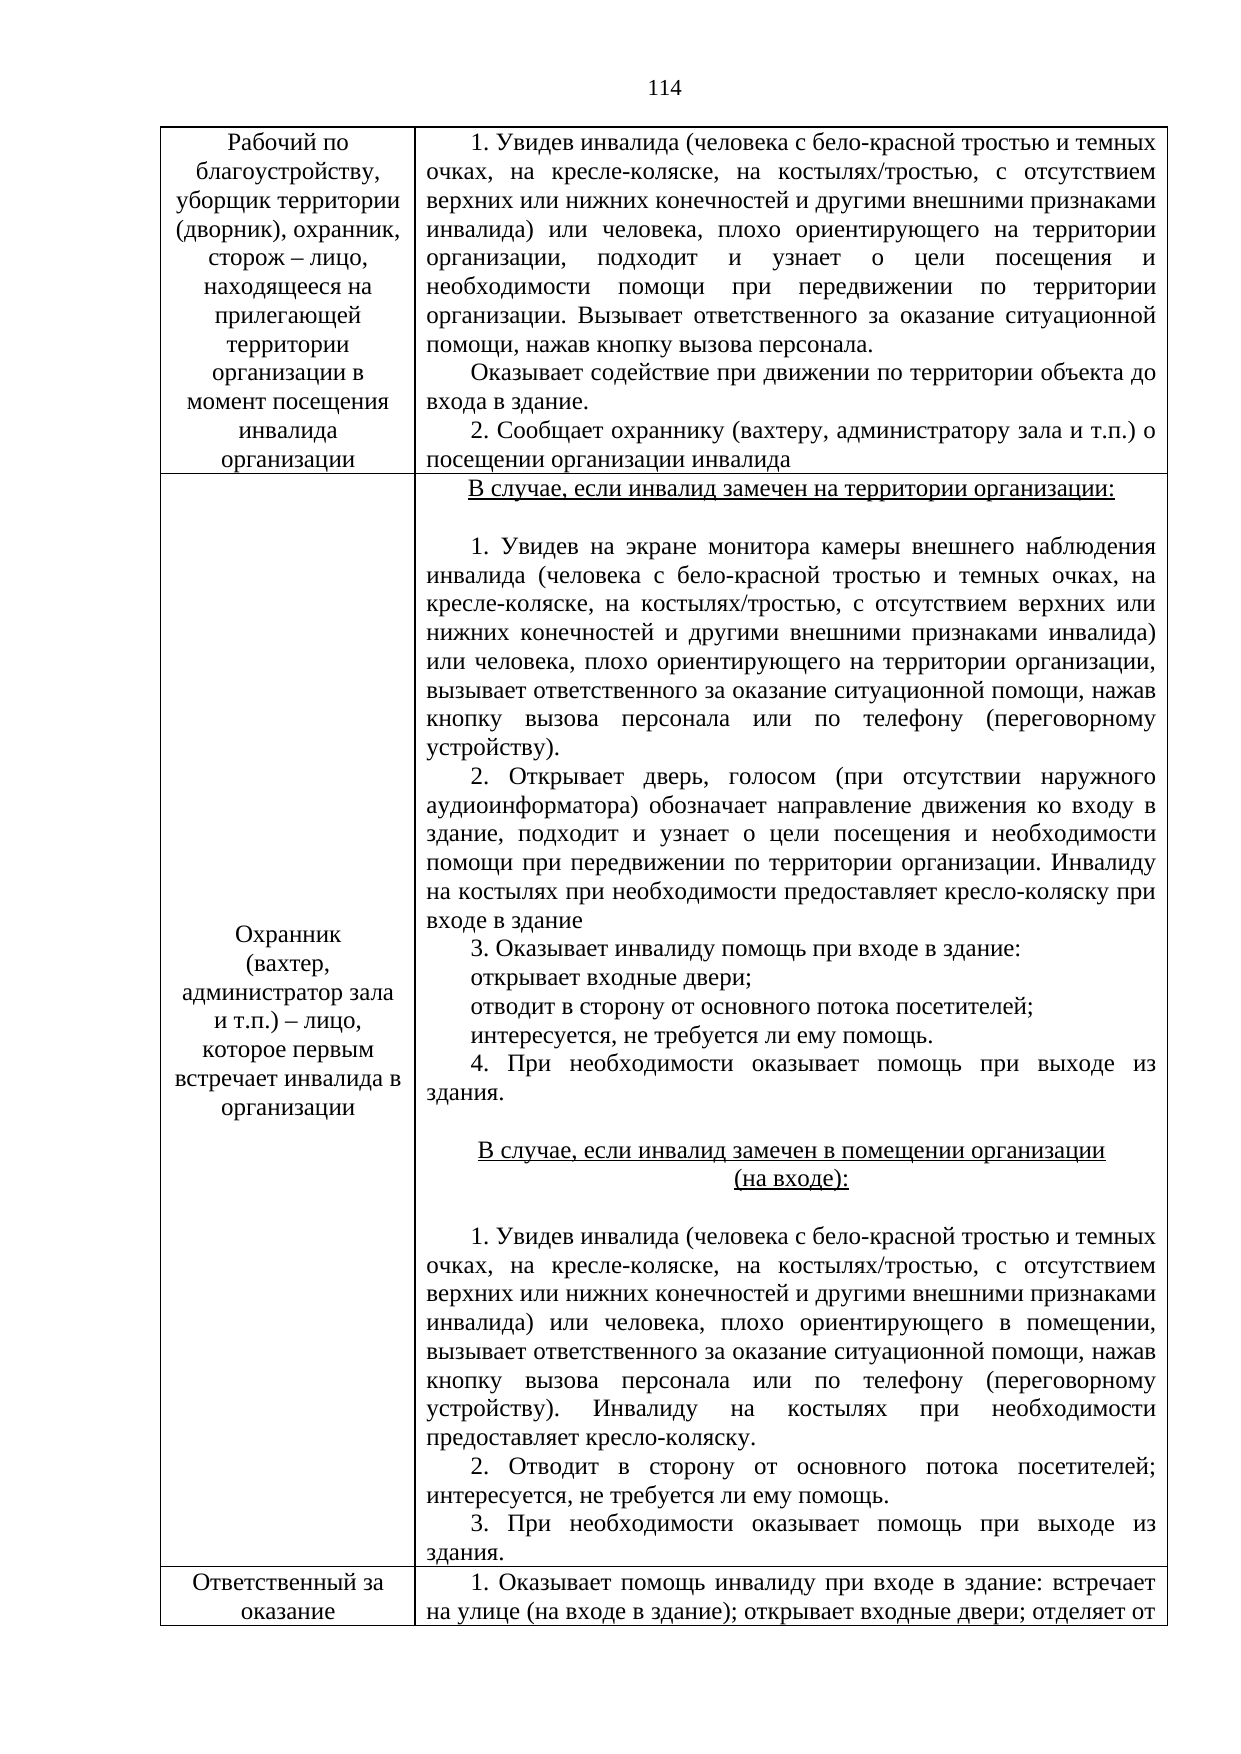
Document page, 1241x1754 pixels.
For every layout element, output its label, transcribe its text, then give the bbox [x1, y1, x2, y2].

table_cell Рабочий по благоустройству, уборщик территории (дворник), охранник, сторож – лицо, находящееся на прилегающей территории организации в момент посещения инвалида организации [161, 128, 414, 472]
table_cell 1. Увидев инвалида (человека с бело-красной тростью и темных очках, на кресле-коляске, на костылях/тростью, с отсутствием верхних или нижних конечностей и другими внешними признаками инвалида) или человека, плохо ориентирующего на территории организации, подходит и узнает о цели посещения и необходимости помощи при передвижении по территории организации. Вызывает ответственного за оказание ситуационной помощи, нажав кнопку вызова персонала. Оказывает содействие при движении по территории объекта до входа в здание. 2. Сообщает охраннику (вахтеру, администратору зала и т.п.) о посещении организации инвалида [416, 128, 1167, 472]
table_cell Охранник (вахтер, администратор зала и т.п.) – лицо, которое первым встречает инвалида в организации [161, 474, 414, 1566]
table_cell В случае, если инвалид замечен на территории организации: 1. Увидев на экране монитора камеры внешнего наблюдения инвалида (человека с бело-красной тростью и темных очках, на кресле-коляске, на костылях/тростью, с отсутствием верхних или нижних конечностей и другими внешними признаками инвалида) или человека, плохо ориентирующего на территории организации, вызывает ответственного за оказание ситуационной помощи, нажав кнопку вызова персонала или по телефону (переговорному устройству). 2. Открывает дверь, голосом (при отсутствии наружного аудиоинформатора) обозначает направление движения ко входу в здание, подходит и узнает о цели посещения и необходимости помощи при передвижении по территории организации. Инвалиду на костылях при необходимости предоставляет кресло-коляску при входе в здание 3. Оказывает инвалиду помощь при входе в здание: открывает входные двери; отводит в сторону от основного потока посетителей; интересуется, не требуется ли ему помощь. 4. При необходимости оказывает помощь при выходе из здания. В случае, если инвалид замечен в помещении организации (на входе): 1. Увидев инвалида (человека с бело-красной тростью и темных очках, на кресле-коляске, на костылях/тростью, с отсутствием верхних или нижних конечностей и другими внешними признаками инвалида) или человека, плохо ориентирующего в помещении, вызывает ответственного за оказание ситуационной помощи, нажав кнопку вызова персонала или по телефону (переговорному устройству). Инвалиду на костылях при необходимости предоставляет кресло-коляску. 2. Отводит в сторону от основного потока посетителей; интересуется, не требуется ли ему помощь. 3. При необходимости оказывает помощь при выходе из здания. [416, 474, 1167, 1566]
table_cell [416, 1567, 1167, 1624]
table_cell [161, 1567, 414, 1624]
